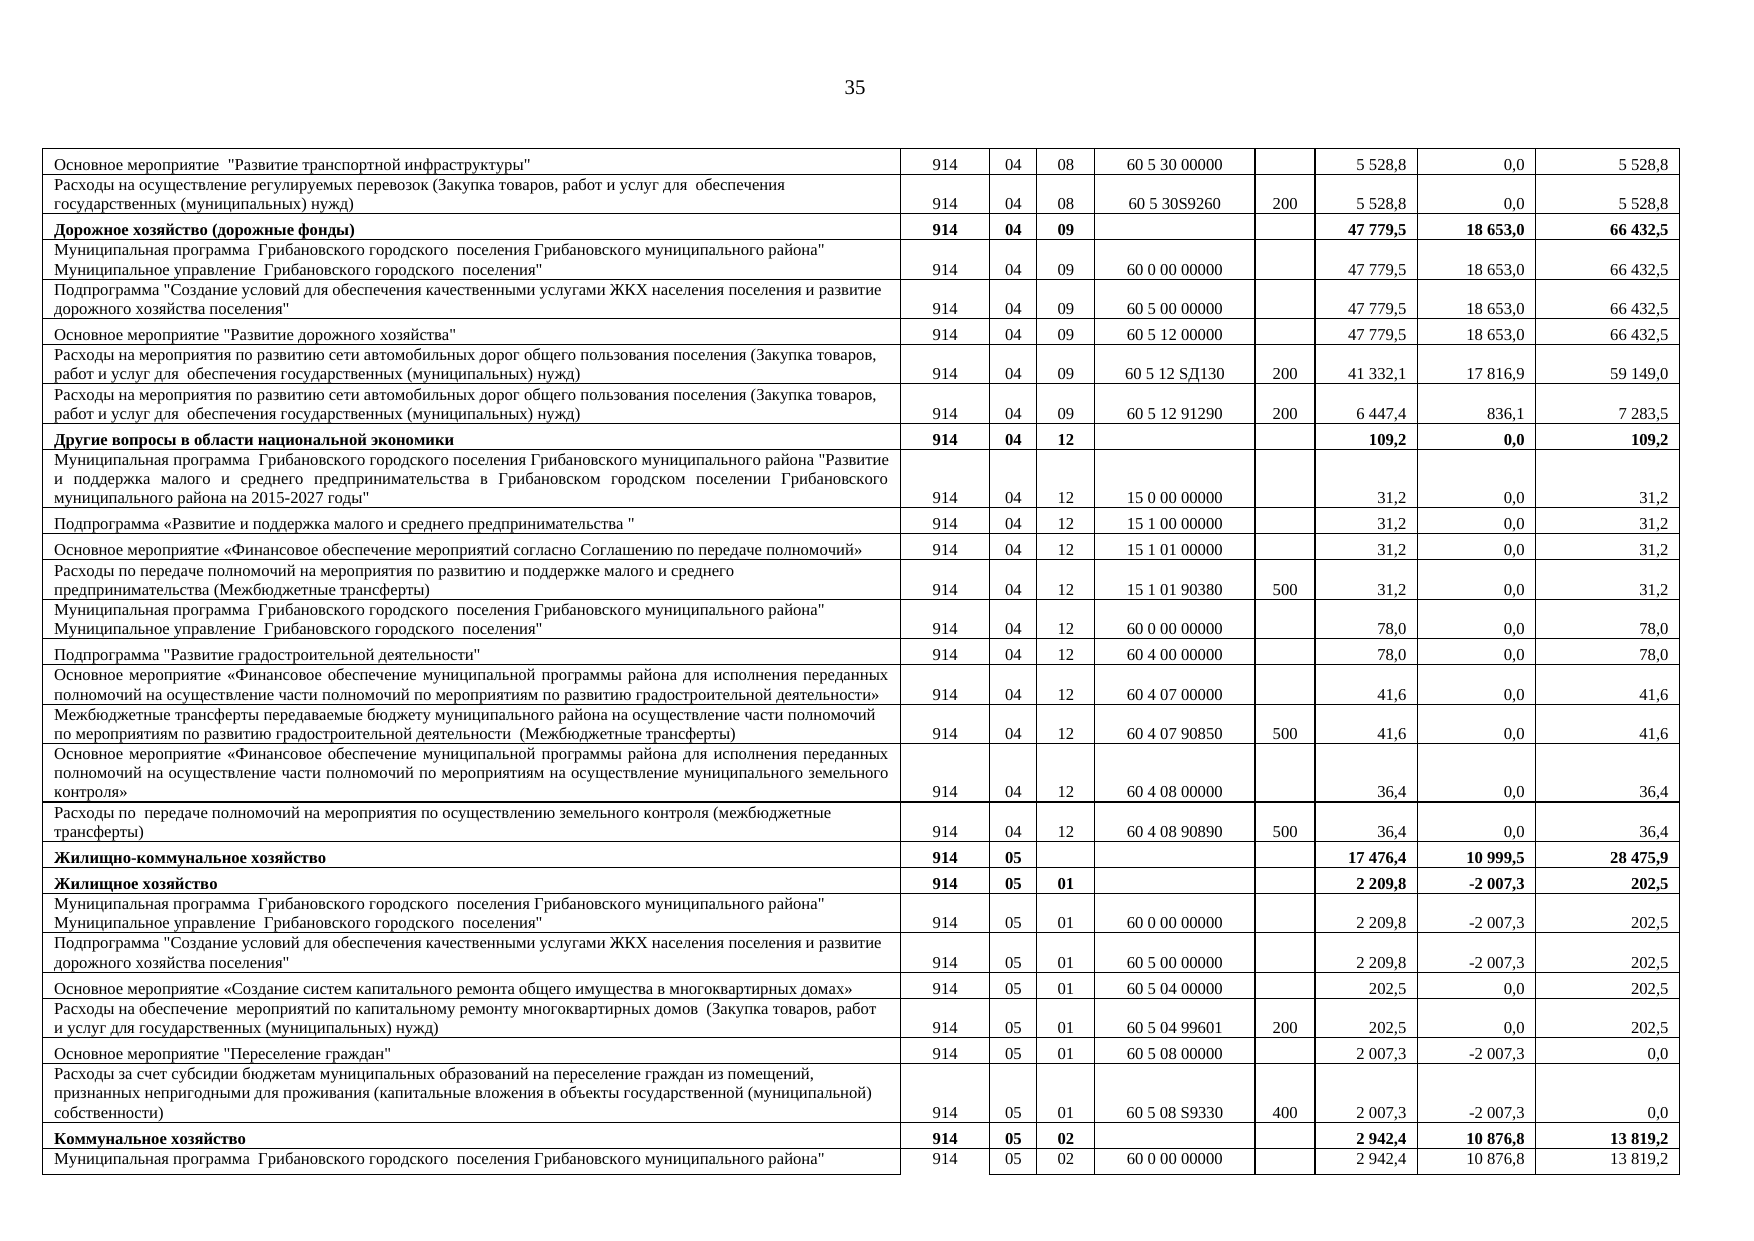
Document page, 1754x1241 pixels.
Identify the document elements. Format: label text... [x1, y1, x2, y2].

table_cell 200 [1256, 175, 1314, 213]
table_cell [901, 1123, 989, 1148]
table_cell 12 [1037, 665, 1094, 703]
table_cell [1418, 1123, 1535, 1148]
table_cell 36,4 [1316, 803, 1417, 841]
table_cell 78,0 [1316, 639, 1417, 664]
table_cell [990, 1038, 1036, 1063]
table_cell 60 5 30S9260 [1095, 175, 1254, 213]
table_cell 04 [990, 280, 1036, 318]
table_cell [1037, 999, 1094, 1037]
table_cell [1037, 842, 1094, 867]
table_cell 914 [901, 450, 989, 507]
table_cell 60 4 07 00000 [1095, 665, 1254, 703]
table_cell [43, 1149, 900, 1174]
table_cell 5 528,8 [1316, 175, 1417, 213]
table_cell Расходы на мероприятия по развитию сети автомобильных дорог общего пользования поселения (Закупка товаров, работ и услуг для обеспечения государственных (муниципальных) нужд) [43, 345, 900, 383]
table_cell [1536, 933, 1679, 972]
table_cell 04 [990, 600, 1036, 638]
table_cell 31,2 [1536, 534, 1679, 559]
table_cell 36,4 [1316, 744, 1417, 801]
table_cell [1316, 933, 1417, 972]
table_cell Основное мероприятие "Развитие дорожного хозяйства" [43, 319, 900, 344]
table_cell 09 [1037, 384, 1094, 423]
table_cell 12 [1037, 803, 1094, 841]
table_cell Подпрограмма "Создание условий для обеспечения качественными услугами ЖКХ населения поселения и развитие дорожного хозяйства поселения" [43, 280, 900, 318]
table_cell Дорожное хозяйство (дорожные фонды) [43, 214, 900, 239]
table_cell [1256, 665, 1314, 703]
table_cell 78,0 [1536, 639, 1679, 664]
table_cell 914 [901, 214, 989, 239]
table_cell 47 779,5 [1316, 214, 1417, 239]
table_cell 04 [990, 705, 1036, 743]
table_cell 2 209,8 [1316, 868, 1417, 893]
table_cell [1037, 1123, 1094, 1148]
table_cell 5 528,8 [1316, 149, 1417, 174]
table_cell 04 [990, 319, 1036, 344]
table_cell 12 [1037, 534, 1094, 559]
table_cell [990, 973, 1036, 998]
table_cell 60 5 30 00000 [1095, 149, 1254, 174]
table_cell [1256, 842, 1314, 867]
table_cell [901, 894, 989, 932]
table_cell 04 [990, 508, 1036, 533]
table_cell 914 [901, 175, 989, 213]
table_cell 109,2 [1536, 424, 1679, 449]
table_cell 0,0 [1418, 149, 1535, 174]
table_cell 60 0 00 00000 [1095, 240, 1254, 278]
table_cell 914 [901, 534, 989, 559]
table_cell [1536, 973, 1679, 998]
table_cell Муниципальная программа Грибановского городского поселения Грибановского муниципального района "Развитие и поддержка малого и среднего предпринимательства в Грибановском городском поселении Грибановского муниципального района на 2015-2027 годы" [43, 450, 900, 507]
table_cell 17 476,4 [1316, 842, 1417, 867]
table_cell 41,6 [1536, 705, 1679, 743]
table_cell 500 [1256, 705, 1314, 743]
table_cell 41,6 [1536, 665, 1679, 703]
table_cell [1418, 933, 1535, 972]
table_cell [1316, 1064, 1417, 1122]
table_cell 04 [990, 560, 1036, 599]
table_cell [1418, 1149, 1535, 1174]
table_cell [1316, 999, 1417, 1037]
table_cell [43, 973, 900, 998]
table_cell 09 [1037, 214, 1094, 239]
table_cell 15 1 01 00000 [1095, 534, 1254, 559]
table_cell 04 [990, 175, 1036, 213]
table_cell [1095, 842, 1254, 867]
table_cell 05 [990, 842, 1036, 867]
table_cell 500 [1256, 803, 1314, 841]
table_cell 0,0 [1418, 639, 1535, 664]
table_cell 60 0 00 00000 [1095, 600, 1254, 638]
table_cell Расходы по передаче полномочий на мероприятия по развитию и поддержке малого и среднего предпринимательства (Межбюджетные трансферты) [43, 560, 900, 599]
table_cell 914 [901, 508, 989, 533]
table_cell 04 [990, 214, 1036, 239]
table_cell 08 [1037, 149, 1094, 174]
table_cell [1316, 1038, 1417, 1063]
table_cell 914 [901, 639, 989, 664]
table_cell [1256, 744, 1314, 801]
table_cell 914 [901, 424, 989, 449]
table_cell [1256, 424, 1314, 449]
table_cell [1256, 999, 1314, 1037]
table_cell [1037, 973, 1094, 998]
table_cell 47 779,5 [1316, 240, 1417, 278]
table_cell [1256, 319, 1314, 344]
table_cell 914 [901, 560, 989, 599]
table_cell 7 283,5 [1536, 384, 1679, 423]
table_cell 60 4 07 90850 [1095, 705, 1254, 743]
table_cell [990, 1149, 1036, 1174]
table_cell 15 0 00 00000 [1095, 450, 1254, 507]
table_cell 31,2 [1316, 534, 1417, 559]
table_cell 914 [901, 803, 989, 841]
table_cell 41,6 [1316, 665, 1417, 703]
table_cell [1256, 868, 1314, 893]
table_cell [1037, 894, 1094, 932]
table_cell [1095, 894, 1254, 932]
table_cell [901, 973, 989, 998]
table_cell 0,0 [1418, 424, 1535, 449]
table_cell 200 [1256, 345, 1314, 383]
table_cell 914 [901, 665, 989, 703]
table_cell 12 [1037, 508, 1094, 533]
table_cell 47 779,5 [1316, 319, 1417, 344]
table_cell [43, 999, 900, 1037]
table_cell 12 [1037, 744, 1094, 801]
table_cell Расходы на осуществление регулируемых перевозок (Закупка товаров, работ и услуг для обеспечения государственных (муниципальных) нужд) [43, 175, 900, 213]
table_cell [1256, 534, 1314, 559]
table_cell [1256, 450, 1314, 507]
table_cell 5 528,8 [1536, 149, 1679, 174]
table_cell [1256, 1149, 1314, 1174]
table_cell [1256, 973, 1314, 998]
table_cell -2 007,3 [1418, 868, 1535, 893]
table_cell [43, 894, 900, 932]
table_cell 914 [901, 149, 989, 174]
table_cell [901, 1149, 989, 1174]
table_cell 04 [990, 803, 1036, 841]
table_cell 0,0 [1418, 534, 1535, 559]
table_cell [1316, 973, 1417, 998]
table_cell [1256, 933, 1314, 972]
table_cell 09 [1037, 240, 1094, 278]
table_cell [1256, 149, 1314, 174]
table_cell 60 5 12 91290 [1095, 384, 1254, 423]
table_cell 04 [990, 424, 1036, 449]
table_cell 0,0 [1418, 665, 1535, 703]
table_cell [1256, 639, 1314, 664]
table_cell 04 [990, 149, 1036, 174]
table_cell 200 [1256, 384, 1314, 423]
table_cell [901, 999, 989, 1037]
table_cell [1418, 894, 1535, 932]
table_cell 09 [1037, 280, 1094, 318]
table_cell 31,2 [1316, 508, 1417, 533]
table_cell Подпрограмма "Развитие градостроительной деятельности" [43, 639, 900, 664]
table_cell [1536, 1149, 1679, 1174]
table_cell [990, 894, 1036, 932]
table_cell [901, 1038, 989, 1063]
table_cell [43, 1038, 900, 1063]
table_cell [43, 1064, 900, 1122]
table_cell 36,4 [1536, 744, 1679, 801]
table_cell 914 [901, 240, 989, 278]
table_cell 66 432,5 [1536, 240, 1679, 278]
table_cell 04 [990, 534, 1036, 559]
table_cell 47 779,5 [1316, 280, 1417, 318]
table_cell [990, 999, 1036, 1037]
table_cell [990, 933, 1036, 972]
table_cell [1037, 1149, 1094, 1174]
table_cell 60 5 12 00000 [1095, 319, 1254, 344]
table_cell 15 1 01 90380 [1095, 560, 1254, 599]
table_cell 15 1 00 00000 [1095, 508, 1254, 533]
table_cell 66 432,5 [1536, 214, 1679, 239]
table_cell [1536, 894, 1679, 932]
table_cell 01 [1037, 868, 1094, 893]
table_cell 08 [1037, 175, 1094, 213]
table_cell Жилищное хозяйство [43, 868, 900, 893]
table_cell 04 [990, 744, 1036, 801]
table_cell 914 [901, 744, 989, 801]
table_cell 41 332,1 [1316, 345, 1417, 383]
table_cell 0,0 [1418, 705, 1535, 743]
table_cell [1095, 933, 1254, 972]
table_cell Основное мероприятие «Финансовое обеспечение муниципальной программы района для исполнения переданных полномочий на осуществление части полномочий по мероприятиям по развитию градостроительной деятельности» [43, 665, 900, 703]
table_cell 78,0 [1316, 600, 1417, 638]
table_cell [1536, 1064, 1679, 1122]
table_cell 60 4 08 00000 [1095, 744, 1254, 801]
table_cell 0,0 [1418, 803, 1535, 841]
table_cell 78,0 [1536, 600, 1679, 638]
table_cell 09 [1037, 319, 1094, 344]
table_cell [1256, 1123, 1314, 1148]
table_cell [1256, 280, 1314, 318]
table_cell 60 4 08 90890 [1095, 803, 1254, 841]
table_cell 12 [1037, 450, 1094, 507]
table_cell [1256, 600, 1314, 638]
table_cell 04 [990, 450, 1036, 507]
table_cell 31,2 [1536, 508, 1679, 533]
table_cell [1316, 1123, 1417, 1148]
table_cell 31,2 [1536, 450, 1679, 507]
table_cell 36,4 [1536, 803, 1679, 841]
table_cell Межбюджетные трансферты передаваемые бюджету муниципального района на осуществление части полномочий по мероприятиям по развитию градостроительной деятельности (Межбюджетные трансферты) [43, 705, 900, 743]
table_cell [1256, 508, 1314, 533]
table_cell 28 475,9 [1536, 842, 1679, 867]
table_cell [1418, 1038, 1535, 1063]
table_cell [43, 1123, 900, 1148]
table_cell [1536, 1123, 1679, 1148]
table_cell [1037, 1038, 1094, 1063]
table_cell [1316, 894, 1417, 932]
table_cell 0,0 [1418, 560, 1535, 599]
table_cell 0,0 [1418, 450, 1535, 507]
table_cell 10 999,5 [1418, 842, 1535, 867]
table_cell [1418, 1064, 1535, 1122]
table_cell 914 [901, 868, 989, 893]
table_cell 0,0 [1418, 600, 1535, 638]
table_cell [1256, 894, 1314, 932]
table_cell 914 [901, 384, 989, 423]
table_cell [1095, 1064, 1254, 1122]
table_cell 18 653,0 [1418, 319, 1535, 344]
table_cell 0,0 [1418, 175, 1535, 213]
table_cell 6 447,4 [1316, 384, 1417, 423]
table_cell [1256, 240, 1314, 278]
table_cell 04 [990, 384, 1036, 423]
table_cell 05 [990, 868, 1036, 893]
table_cell 914 [901, 345, 989, 383]
table_cell 5 528,8 [1536, 175, 1679, 213]
table_cell 18 653,0 [1418, 280, 1535, 318]
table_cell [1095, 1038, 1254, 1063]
table_cell 31,2 [1316, 560, 1417, 599]
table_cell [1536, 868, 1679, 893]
table_cell 12 [1037, 600, 1094, 638]
table_cell 914 [901, 842, 989, 867]
table_cell 914 [901, 600, 989, 638]
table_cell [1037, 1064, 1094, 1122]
table_cell 12 [1037, 639, 1094, 664]
table_cell 18 653,0 [1418, 240, 1535, 278]
table_cell 914 [901, 280, 989, 318]
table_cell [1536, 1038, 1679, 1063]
table_cell [1095, 214, 1254, 239]
table_cell 500 [1256, 560, 1314, 599]
table_cell 04 [990, 639, 1036, 664]
table_cell 66 432,5 [1536, 280, 1679, 318]
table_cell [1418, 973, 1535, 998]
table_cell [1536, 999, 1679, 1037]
table_cell 59 149,0 [1536, 345, 1679, 383]
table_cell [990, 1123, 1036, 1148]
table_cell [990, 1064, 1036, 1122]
table_cell Основное мероприятие «Финансовое обеспечение мероприятий согласно Соглашению по передаче полномочий» [43, 534, 900, 559]
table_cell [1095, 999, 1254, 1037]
table_cell Расходы по передаче полномочий на мероприятия по осуществлению земельного контроля (межбюджетные трансферты) [43, 803, 900, 841]
table_cell 12 [1037, 560, 1094, 599]
table_cell 09 [1037, 345, 1094, 383]
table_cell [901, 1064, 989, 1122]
table_cell Основное мероприятие "Развитие транспортной инфраструктуры" [43, 149, 900, 174]
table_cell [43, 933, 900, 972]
table_cell Жилищно-коммунальное хозяйство [43, 842, 900, 867]
table_cell 12 [1037, 424, 1094, 449]
table_cell 914 [901, 319, 989, 344]
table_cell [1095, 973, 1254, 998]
table_cell 836,1 [1418, 384, 1535, 423]
table_cell [1256, 214, 1314, 239]
table_cell 04 [990, 345, 1036, 383]
table_cell 60 5 12 SД130 [1095, 345, 1254, 383]
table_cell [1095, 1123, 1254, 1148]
table_cell [1095, 868, 1254, 893]
table_cell 60 4 00 00000 [1095, 639, 1254, 664]
table_cell 109,2 [1316, 424, 1417, 449]
table_cell 0,0 [1418, 508, 1535, 533]
table_cell 60 5 00 00000 [1095, 280, 1254, 318]
table_cell Подпрограмма «Развитие и поддержка малого и среднего предпринимательства " [43, 508, 900, 533]
table_cell Расходы на мероприятия по развитию сети автомобильных дорог общего пользования поселения (Закупка товаров, работ и услуг для обеспечения государственных (муниципальных) нужд) [43, 384, 900, 423]
table_cell 12 [1037, 705, 1094, 743]
table_cell Основное мероприятие «Финансовое обеспечение муниципальной программы района для исполнения переданных полномочий на осуществление части полномочий по мероприятиям на осуществление муниципального земельного контроля» [43, 744, 900, 801]
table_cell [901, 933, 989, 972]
table_cell 66 432,5 [1536, 319, 1679, 344]
table_cell 31,2 [1316, 450, 1417, 507]
table_cell [1095, 424, 1254, 449]
table_cell 41,6 [1316, 705, 1417, 743]
table_cell 31,2 [1536, 560, 1679, 599]
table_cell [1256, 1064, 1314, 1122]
table_cell 04 [990, 240, 1036, 278]
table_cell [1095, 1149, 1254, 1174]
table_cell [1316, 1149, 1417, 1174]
table_cell Другие вопросы в области национальной экономики [43, 424, 900, 449]
table_cell 04 [990, 665, 1036, 703]
table_cell 914 [901, 705, 989, 743]
table_cell 18 653,0 [1418, 214, 1535, 239]
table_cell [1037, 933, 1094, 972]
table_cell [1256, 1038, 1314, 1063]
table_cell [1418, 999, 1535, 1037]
table_cell 17 816,9 [1418, 345, 1535, 383]
table_cell 0,0 [1418, 744, 1535, 801]
